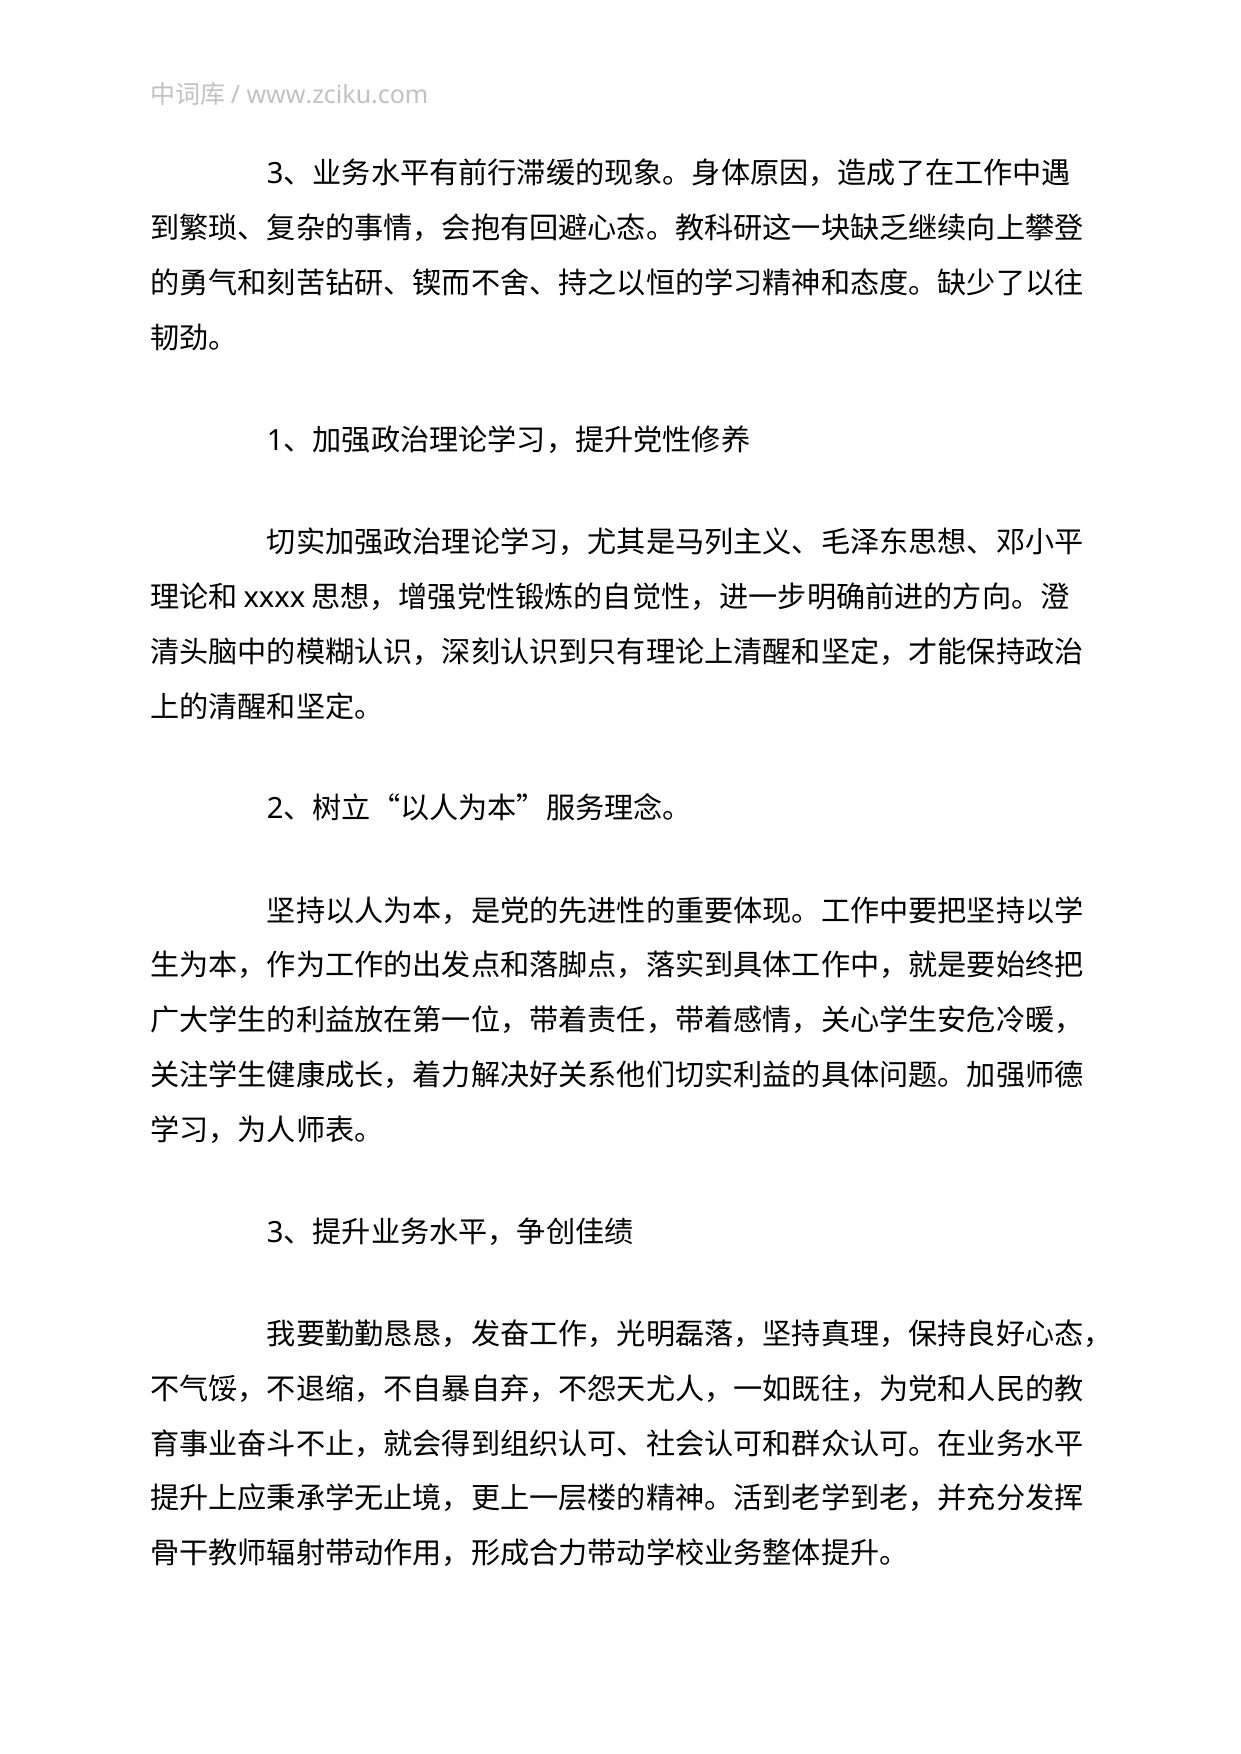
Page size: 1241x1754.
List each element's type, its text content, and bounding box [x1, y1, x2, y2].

text 我要勤勤恳恳，发奋工作，光明磊落，坚持真理，保持良好心态，不气馁，不退缩，不自暴自弃，不怨天尤人，一如既往，为党和人民的教育事业奋斗不止，就会得到组织认可、社会认可和群众认可。在业务水平提升上应秉承学无止境，更上一层楼的精神。活到老学到老，并充分发挥骨干教师辐射带动作用，形成合力带动学校业务整体提升。 [150, 1310, 1090, 1572]
text 2、树立“以人为本”服务理念。 [150, 785, 1090, 827]
text 3、提升业务水平，争创佳绩 [150, 1208, 1090, 1251]
text 3、业务水平有前行滞缓的现象。身体原因，造成了在工作中遇到繁琐、复杂的事情，会抱有回避心态。教科研这一块缺乏继续向上攀登的勇气和刻苦钻研、锲而不舍、持之以恒的学习精神和态度。缺少了以往韧劲。 [150, 150, 1090, 357]
text 切实加强政治理论学习，尤其是马列主义、毛泽东思想、邓小平理论和xxxx思想，增强党性锻炼的自觉性，进一步明确前进的方向。澄清头脑中的模糊认识，深刻认识到只有理论上清醒和坚定，才能保持政治上的清醒和坚定。 [150, 518, 1090, 726]
text 坚持以人为本，是党的先进性的重要体现。工作中要把坚持以学生为本，作为工作的出发点和落脚点，落实到具体工作中，就是要始终把广大学生的利益放在第一位，带着责任，带着感情，关心学生安危冷暖，关注学生健康成长，着力解决好关系他们切实利益的具体问题。加强师德学习，为人师表。 [150, 887, 1090, 1149]
text 1、加强政治理论学习，提升党性修养 [150, 417, 1090, 459]
